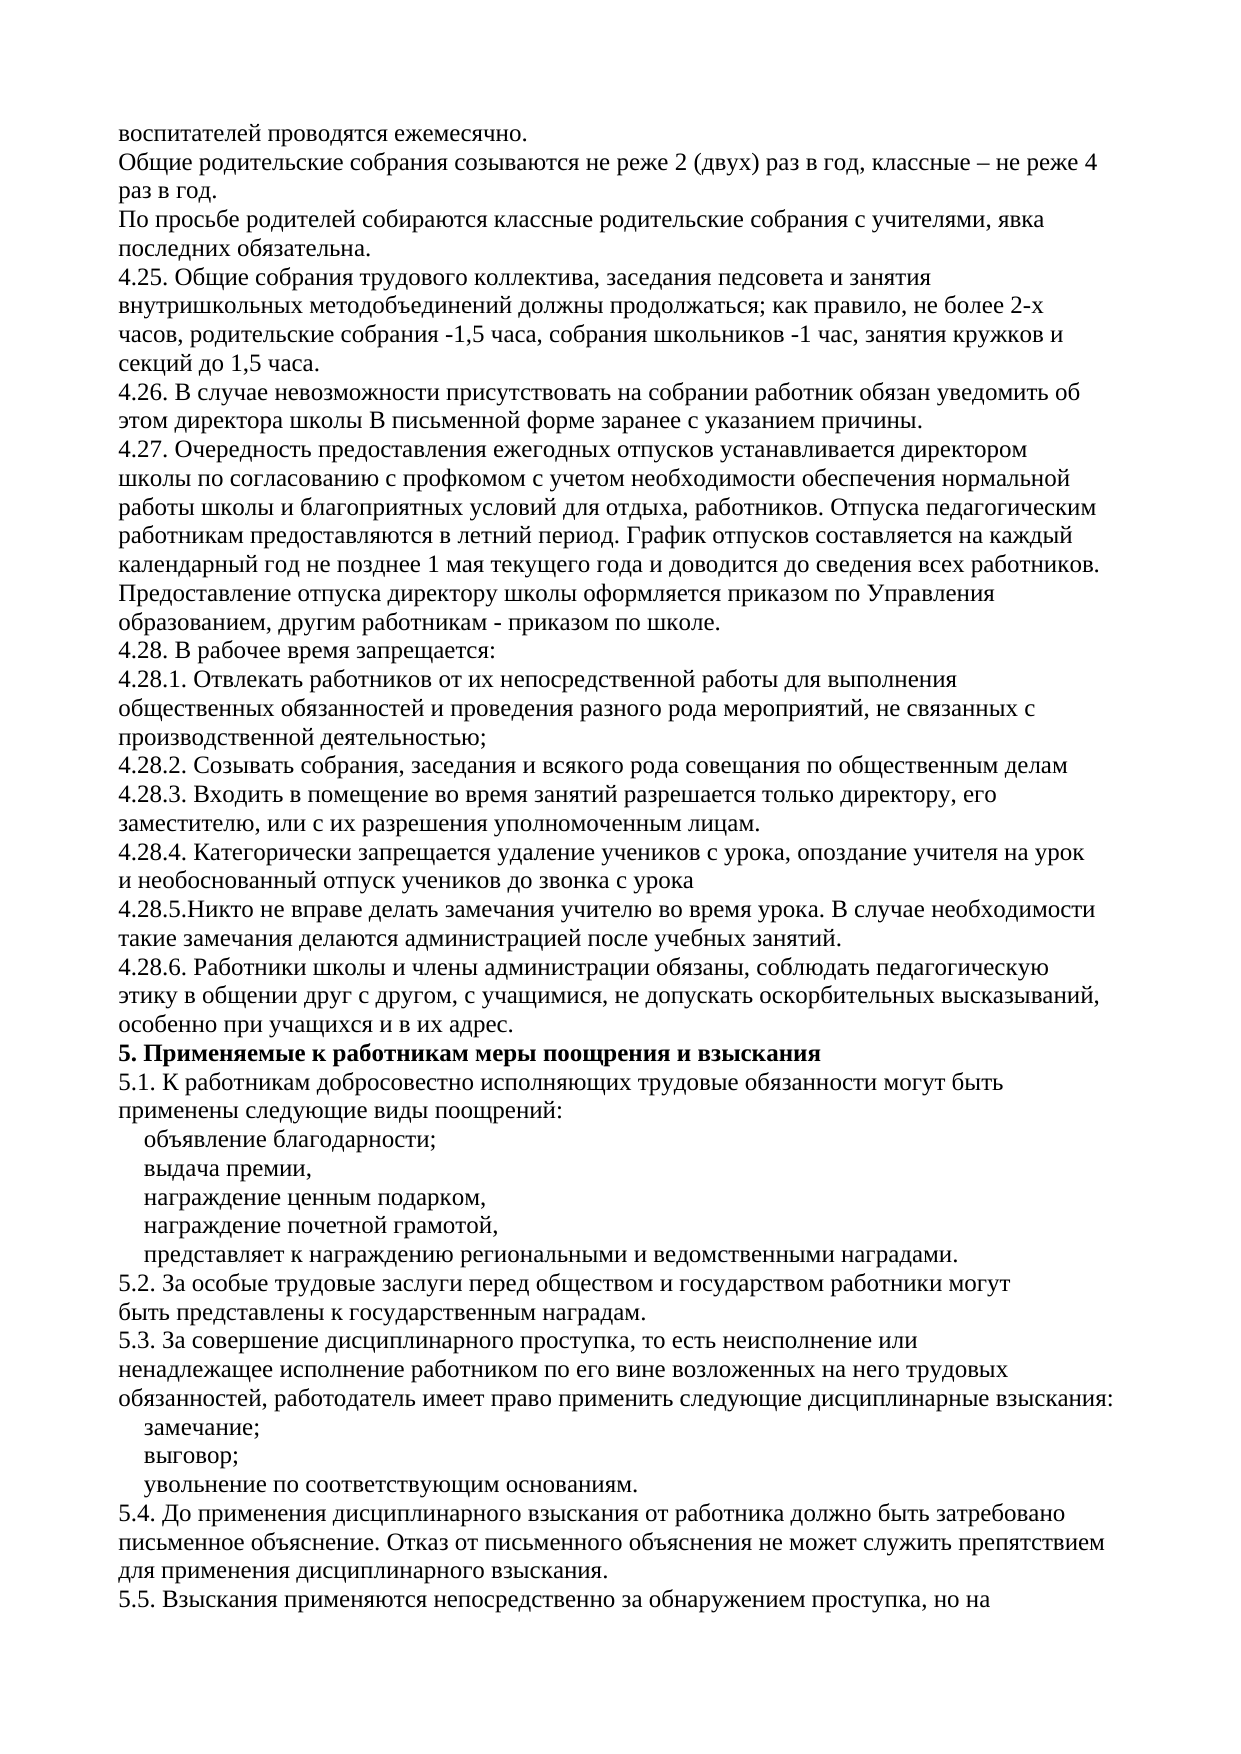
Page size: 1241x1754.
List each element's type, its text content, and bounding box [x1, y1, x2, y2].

text этику в общении друг с другом, с учащимися, не допускать оскорбительных высказываний, [118, 981, 1152, 1009]
text  выговор; [118, 1441, 1152, 1469]
text  награждение почетной грамотой, [118, 1211, 1152, 1239]
text Предоставление отпуска директору школы оформляется приказом по Управления [118, 578, 1152, 607]
text 4.28.6. Работники школы и члены администрации обязаны, соблюдать педагогическую [118, 952, 1152, 981]
text работникам предоставляются в летний период. График отпусков составляется на каждый [118, 521, 1152, 549]
text календарный год не позднее 1 мая текущего года и доводится до сведения всех работников. [118, 549, 1152, 578]
text письменное объяснение. Отказ от письменного объяснения не может служить препятствием [118, 1527, 1152, 1556]
text 5. Применяемые к работникам меры поощрения и взыскания [118, 1038, 1152, 1067]
text  увольнение по соответствующим основаниям. [118, 1469, 1152, 1498]
text 4.25. Общие собрания трудового коллектива, заседания педсовета и занятия [118, 262, 1152, 291]
text секций до 1,5 часа. [118, 348, 1152, 377]
text 4.28.2. Созывать собрания, заседания и всякого рода совещания по общественным делам [118, 751, 1152, 779]
text  награждение ценным подарком, [118, 1182, 1152, 1211]
text 5.5. Взыскания применяются непосредственно за обнаружением проступка, но на [118, 1584, 1152, 1613]
text 4.28.5.Никто не вправе делать замечания учителю во время урока. В случае необходимости [118, 894, 1152, 923]
text производственной деятельностью; [118, 722, 1152, 751]
text 5.3. За совершение дисциплинарного проступка, то есть неисполнение или [118, 1326, 1152, 1354]
text школы по согласованию с профкомом с учетом необходимости обеспечения нормальной [118, 463, 1152, 492]
text 4.28.4. Категорически запрещается удаление учеников с урока, опоздание учителя на урок [118, 837, 1152, 866]
text воспитателей проводятся ежемесячно. [118, 118, 1152, 147]
text 4.28. В рабочее время запрещается: [118, 636, 1152, 664]
text общественных обязанностей и проведения разного рода мероприятий, не связанных с [118, 693, 1152, 722]
text 5.4. До применения дисциплинарного взыскания от работника должно быть затребовано [118, 1498, 1152, 1527]
text По просьбе родителей собираются классные родительские собрания с учителями, явка [118, 204, 1152, 233]
text 4.26. В случае невозможности присутствовать на собрании работник обязан уведомить об [118, 377, 1152, 406]
text этом директора школы В письменной форме заранее с указанием причины. [118, 406, 1152, 434]
text для применения дисциплинарного взыскания. [118, 1556, 1152, 1584]
text 5.1. К работникам добросовестно исполняющих трудовые обязанности могут быть [118, 1067, 1152, 1096]
text заместителю, или с их разрешения уполномоченным лицам. [118, 808, 1152, 837]
text  представляет к награждению региональными и ведомственными наградами. [118, 1239, 1152, 1268]
text образованием, другим работникам - приказом по школе. [118, 607, 1152, 636]
text ненадлежащее исполнение работником по его вине возложенных на него трудовых [118, 1354, 1152, 1383]
text раз в год. [118, 176, 1152, 204]
text работы школы и благоприятных условий для отдыха, работников. Отпуска педагогическим [118, 492, 1152, 521]
text внутришкольных методобъединений должны продолжаться; как правило, не более 2-х [118, 291, 1152, 319]
text 5.2. За особые трудовые заслуги перед обществом и государством работники могут [118, 1268, 1152, 1297]
text применены следующие виды поощрений: [118, 1096, 1152, 1124]
text 4.28.1. Отвлекать работников от их непосредственной работы для выполнения [118, 664, 1152, 693]
text особенно при учащихся и в их адрес. [118, 1009, 1152, 1038]
text  замечание; [118, 1412, 1152, 1441]
text  выдача премии, [118, 1153, 1152, 1182]
text быть представлены к государственным наградам. [118, 1297, 1152, 1326]
text такие замечания делаются администрацией после учебных занятий. [118, 923, 1152, 952]
text и необоснованный отпуск учеников до звонка с урока [118, 866, 1152, 894]
text 4.28.3. Входить в помещение во время занятий разрешается только директору, его [118, 779, 1152, 808]
text  объявление благодарности; [118, 1124, 1152, 1153]
text часов, родительские собрания -1,5 часа, собрания школьников -1 час, занятия кружков и [118, 319, 1152, 348]
text обязанностей, работодатель имеет право применить следующие дисциплинарные взыскания: [118, 1383, 1152, 1412]
text последних обязательна. [118, 233, 1152, 262]
text Общие родительские собрания созываются не реже 2 (двух) раз в год, классные – не реже 4 [118, 147, 1152, 176]
text 4.27. Очередность предоставления ежегодных отпусков устанавливается директором [118, 434, 1152, 463]
